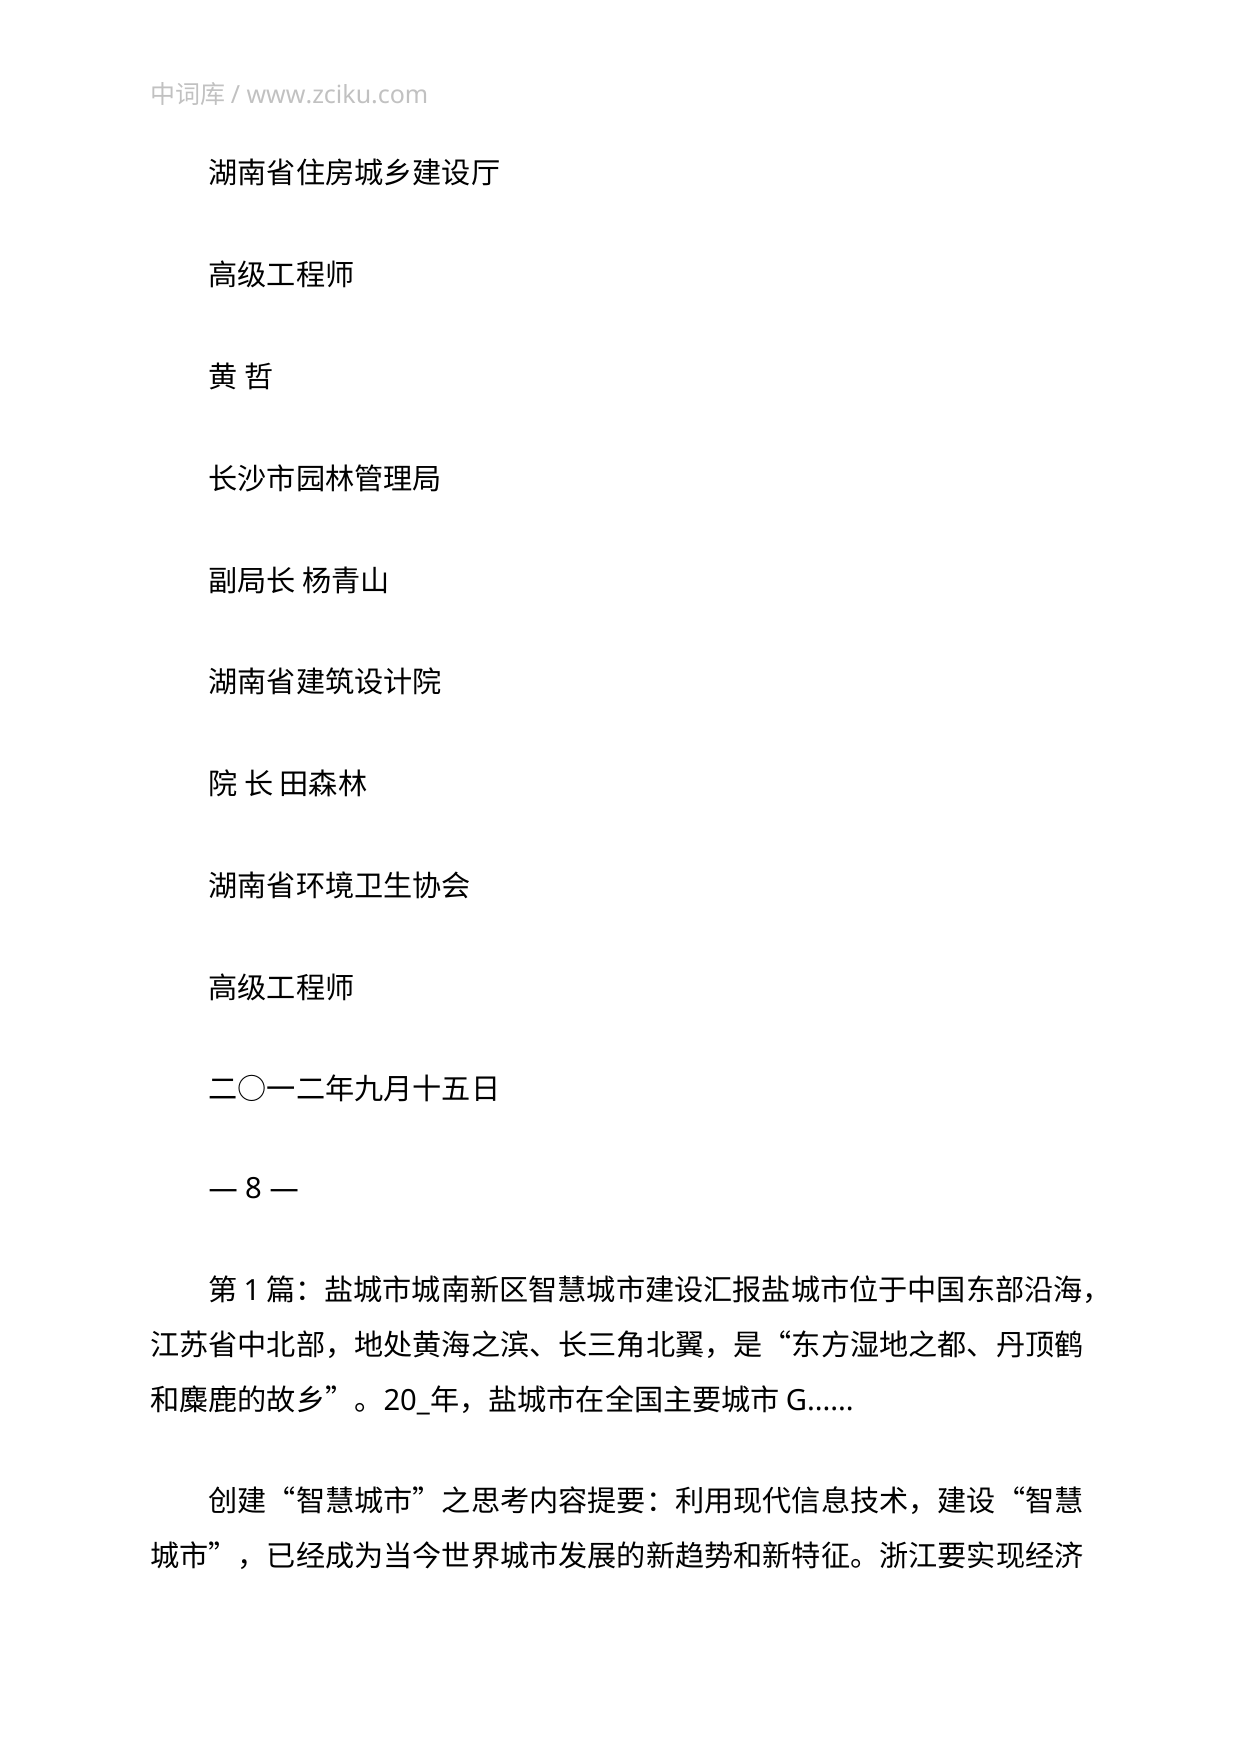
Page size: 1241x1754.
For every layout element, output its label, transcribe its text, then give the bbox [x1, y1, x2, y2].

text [150, 1478, 1090, 1575]
text 湖南省住房城乡建设厅 [150, 150, 1090, 192]
text — 8 — [150, 1168, 1090, 1207]
text 二○一二年九月十五日 [150, 1066, 1090, 1108]
text 湖南省建筑设计院 [150, 659, 1090, 701]
text 高级工程师 [150, 252, 1090, 294]
text 长沙市园林管理局 [150, 455, 1090, 498]
text 高级工程师 [150, 964, 1090, 1006]
text 院 长 田森林 [150, 761, 1090, 803]
text 第1篇：盐城市城南新区智慧城市建设汇报盐城市位于中国东部沿海，江苏省中北部，地处黄海之滨、长三角北翼，是“东方湿地之都、丹顶鹤和麋鹿的故乡”。20_年，盐城市在全国主要城市G...... [150, 1266, 1090, 1418]
text 湖南省环境卫生协会 [150, 862, 1090, 905]
text 黄 哲 [150, 353, 1090, 396]
text 副局长 杨青山 [150, 557, 1090, 599]
